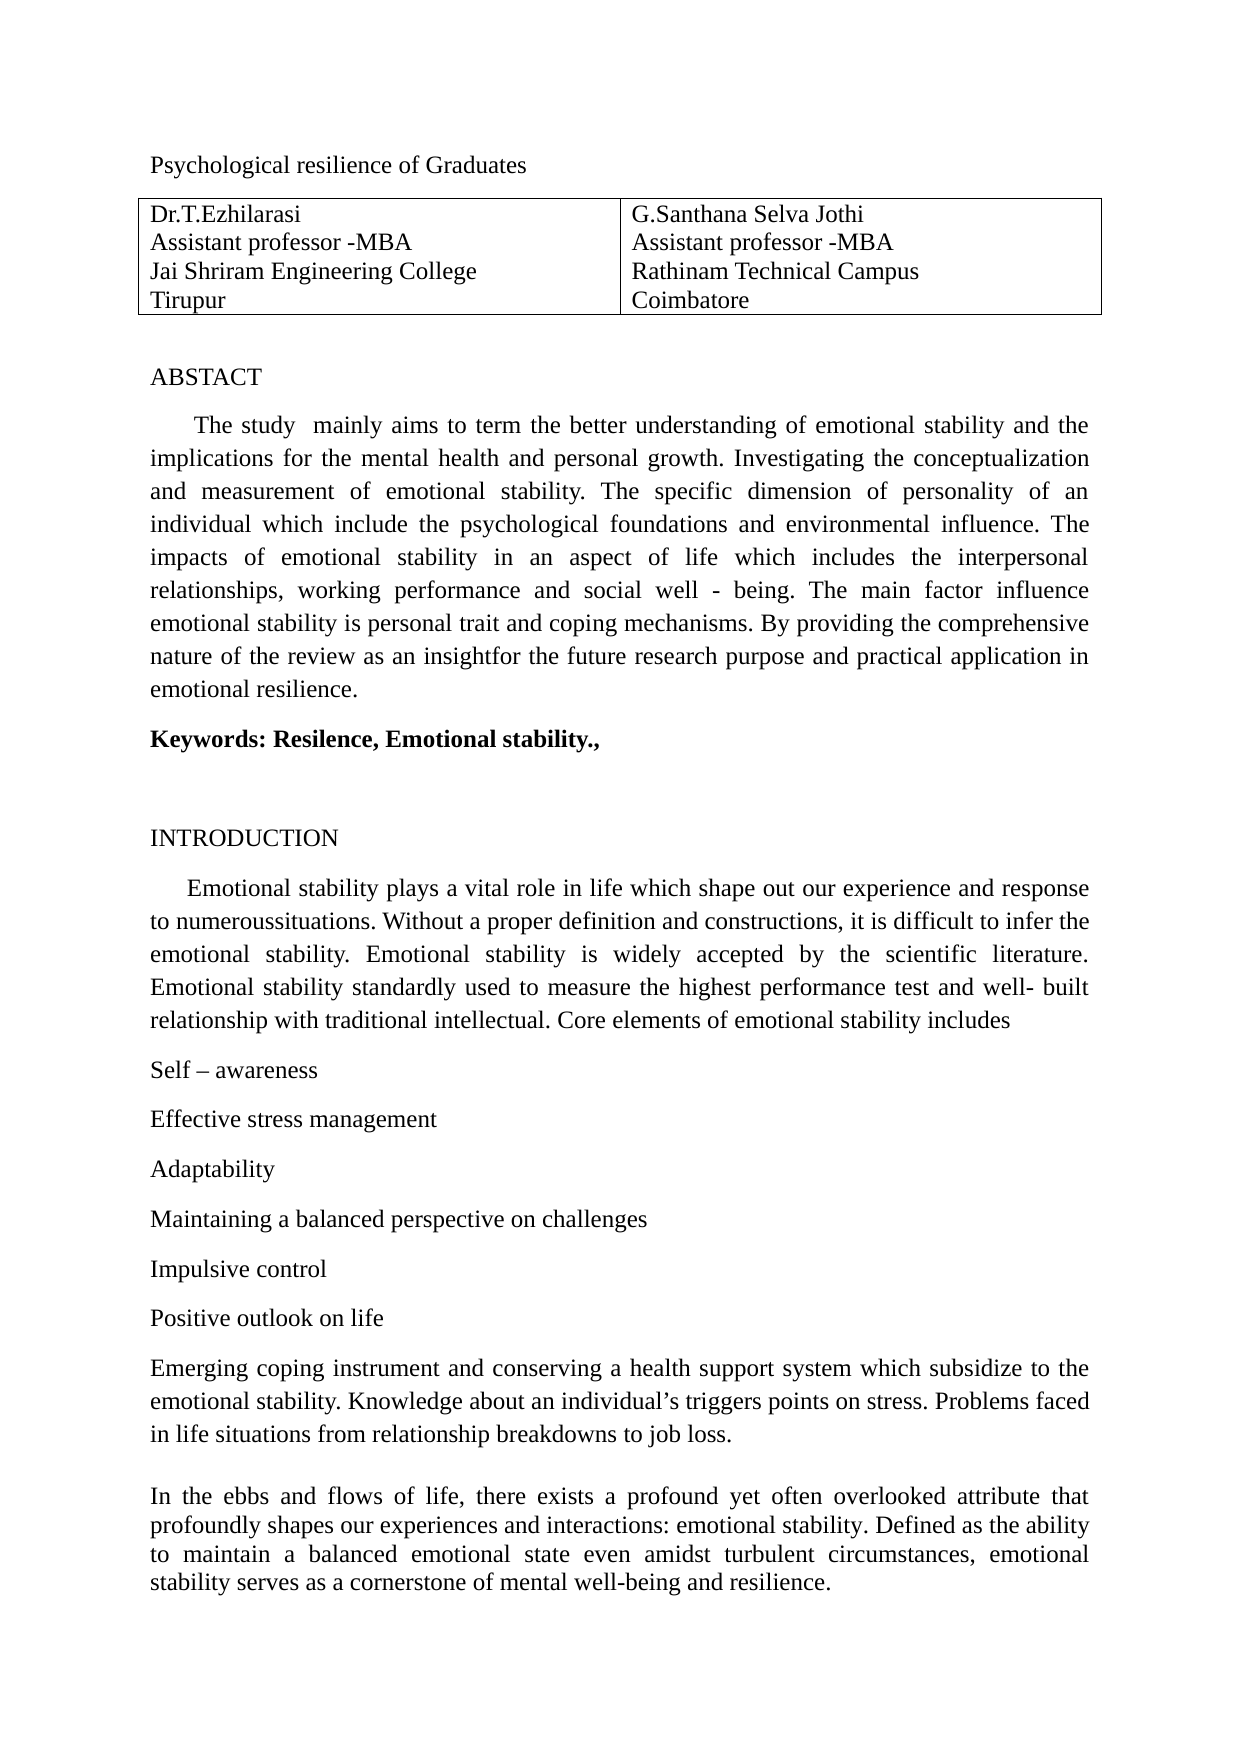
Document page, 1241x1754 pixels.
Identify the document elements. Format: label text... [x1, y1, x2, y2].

text Adaptability [150, 1154, 1090, 1183]
text Maintaining a balanced perspective on challenges [150, 1204, 1090, 1233]
text ABSTACT [150, 362, 1090, 391]
text Keywords: Resilence, Emotional stability., [150, 724, 1090, 753]
text The study mainly aims to term the better understanding of emotional stability and the implications for the mental health and personal growth. Investigating the conceptualization and measurement of emotional stability. The specific dimension of personality of an individual which include the psychological foundations and environmental influence. The impacts of emotional stability in an aspect of life which includes the interpersonal relationships, working performance and social well - being. The main factor influence emotional stability is personal trait and coping mechanisms. By providing the comprehensive nature of the review as an insightfor the future research purpose and practical application in emotional resilience. [150, 410, 1090, 703]
text Self – awareness [150, 1055, 1090, 1084]
table_header Dr.T.Ezhilarasi Assistant professor -MBA Jai Shriram Engineering College Tirupur [139, 199, 620, 314]
text Psychological resilience of Graduates [150, 150, 1090, 179]
text Effective stress management [150, 1104, 1090, 1133]
text INTRODUCTION [150, 823, 1090, 852]
text Emerging coping instrument and conserving a health support system which subsidize to the emotional stability. Knowledge about an individual’s triggers points on stress. Problems faced in life situations from relationship breakdowns to job loss. [150, 1353, 1090, 1448]
table_header G.Santhana Selva Jothi Assistant professor -MBA Rathinam Technical Campus Coimbatore [621, 199, 1101, 314]
text Positive outlook on life [150, 1303, 1090, 1332]
text In the ebbs and flows of life, there exists a profound yet often overlooked attribute that profoundly shapes our experiences and interactions: emotional stability. Defined as the ability to maintain a balanced emotional state even amidst turbulent circumstances, emotional stability serves as a cornerstone of mental well-being and resilience. [150, 1481, 1090, 1596]
text Impulsive control [150, 1254, 1090, 1282]
text Emotional stability plays a vital role in life which shape out our experience and response to numeroussituations. Without a proper definition and constructions, it is difficult to infer the emotional stability. Emotional stability is widely accepted by the scientific literature. Emotional stability standardly used to measure the highest performance test and well- built relationship with traditional intellectual. Core elements of emotional stability includes [150, 873, 1090, 1034]
